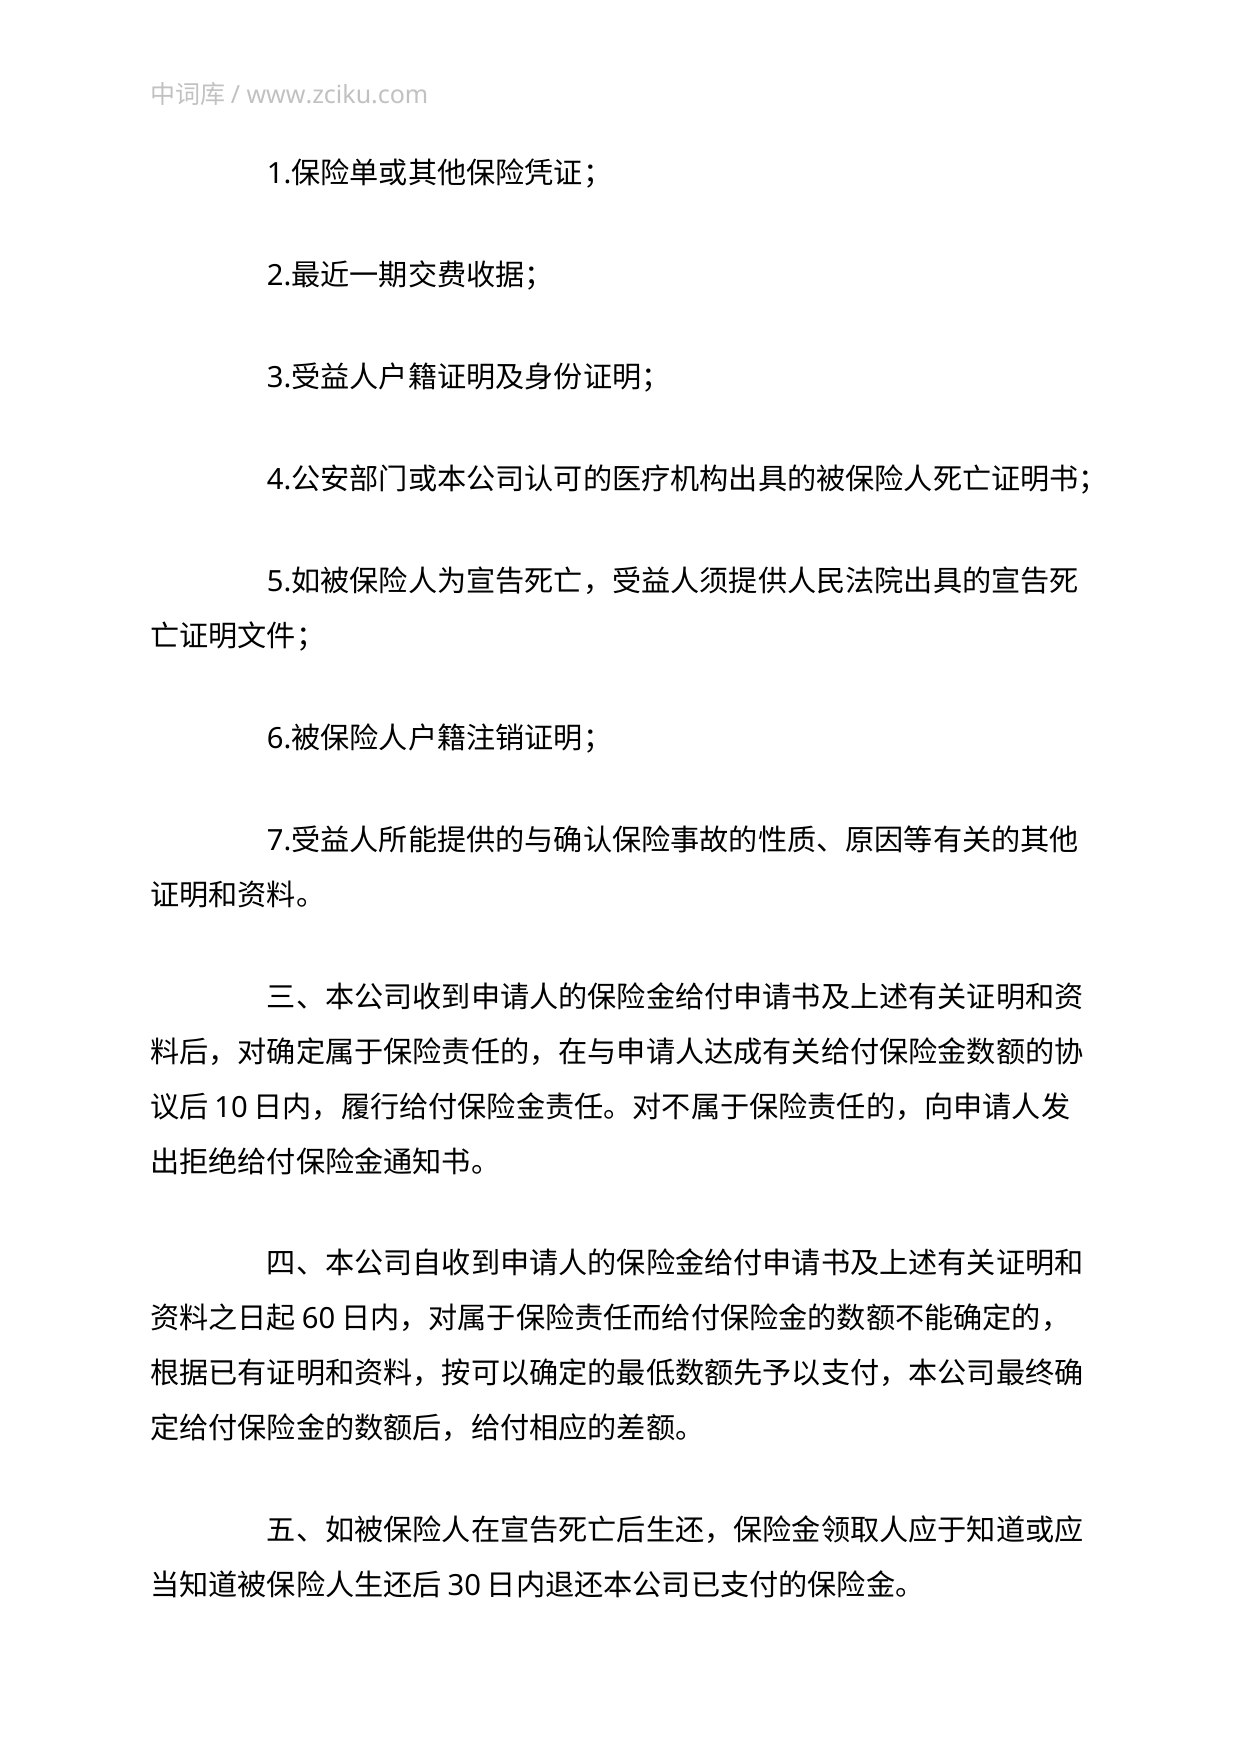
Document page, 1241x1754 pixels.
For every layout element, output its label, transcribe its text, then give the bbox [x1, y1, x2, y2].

text 4.公安部门或本公司认可的医疗机构出具的被保险人死亡证明书； [150, 456, 1090, 498]
text 五、如被保险人在宣告死亡后生还，保险金领取人应于知道或应当知道被保险人生还后30日内退还本公司已支付的保险金。 [150, 1507, 1090, 1604]
text 7.受益人所能提供的与确认保险事故的性质、原因等有关的其他证明和资料。 [150, 817, 1090, 914]
text 6.被保险人户籍注销证明； [150, 715, 1090, 757]
text 三、本公司收到申请人的保险金给付申请书及上述有关证明和资料后，对确定属于保险责任的，在与申请人达成有关给付保险金数额的协议后10日内，履行给付保险金责任。对不属于保险责任的，向申请人发出拒绝给付保险金通知书。 [150, 973, 1090, 1181]
text 1.保险单或其他保险凭证； [150, 150, 1090, 192]
text 2.最近一期交费收据； [150, 252, 1090, 294]
text 四、本公司自收到申请人的保险金给付申请书及上述有关证明和资料之日起60日内，对属于保险责任而给付保险金的数额不能确定的，根据已有证明和资料，按可以确定的最低数额先予以支付，本公司最终确定给付保险金的数额后，给付相应的差额。 [150, 1240, 1090, 1447]
text 3.受益人户籍证明及身份证明； [150, 354, 1090, 396]
text 5.如被保险人为宣告死亡，受益人须提供人民法院出具的宣告死亡证明文件； [150, 558, 1090, 655]
